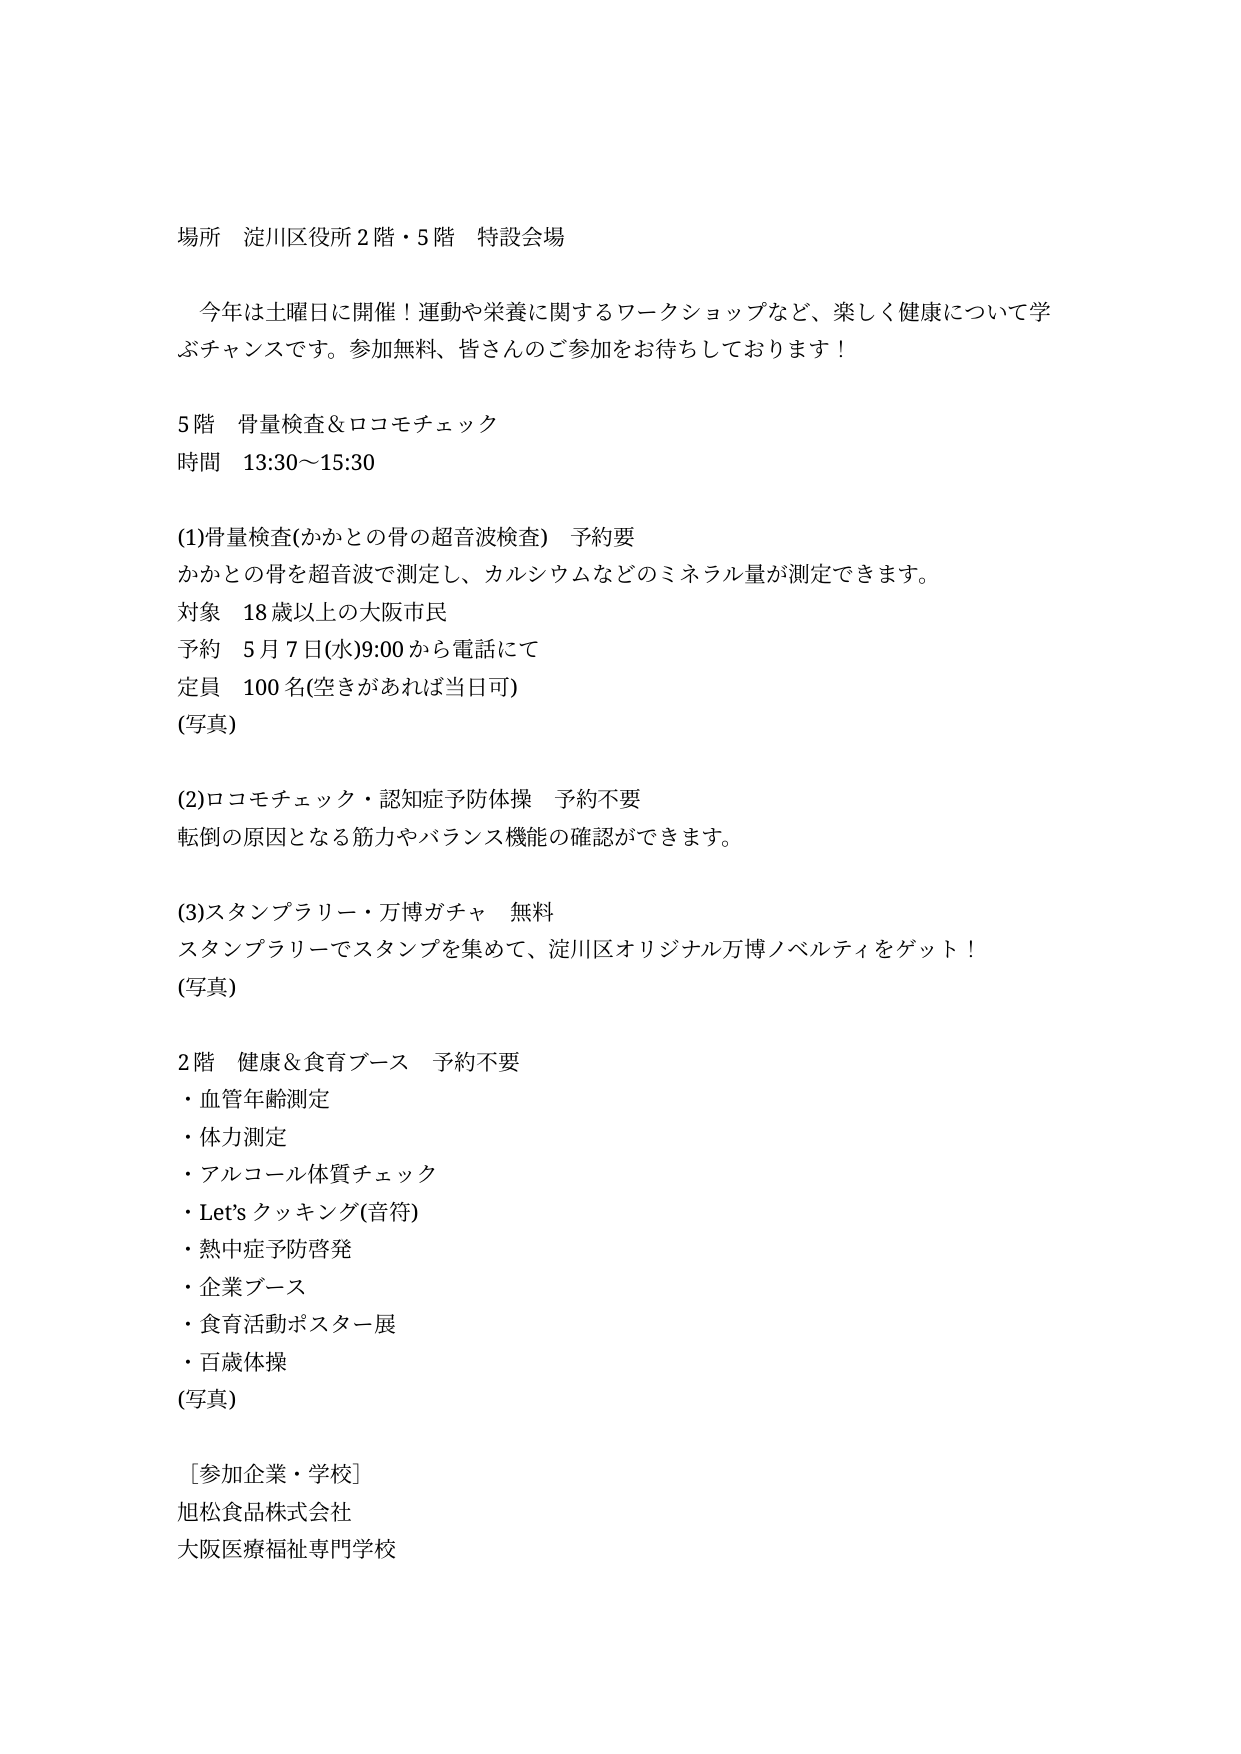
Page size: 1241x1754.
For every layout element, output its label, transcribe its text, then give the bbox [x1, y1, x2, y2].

text ・食育活動ポスター展 [177, 1304, 1063, 1342]
text ・アルコール体質チェック [177, 1154, 1063, 1192]
text 旭松食品株式会社 [177, 1492, 1063, 1529]
text ［参加企業・学校］ [177, 1454, 1063, 1492]
text 転倒の原因となる筋力やバランス機能の確認ができます。 [177, 817, 1063, 854]
text ・血管年齢測定 [177, 1079, 1063, 1117]
text 時間 13:30〜15:30 [177, 442, 1063, 479]
text ・百歳体操 [177, 1342, 1063, 1379]
text (写真) [177, 704, 1063, 742]
text 大阪医療福祉専門学校 [177, 1529, 1063, 1567]
text ・Let’sクッキング(音符) [177, 1192, 1063, 1229]
text (1)骨量検査(かかとの骨の超音波検査) 予約要 [177, 517, 1063, 554]
text かかとの骨を超音波で測定し、カルシウムなどのミネラル量が測定できます。 [177, 554, 1063, 592]
text (写真) [177, 967, 1063, 1004]
text ・企業ブース [177, 1267, 1063, 1304]
text ・体力測定 [177, 1117, 1063, 1154]
text スタンプラリーでスタンプを集めて、淀川区オリジナル万博ノベルティをゲット！ [177, 929, 1063, 967]
text 5階 骨量検査＆ロコモチェック [177, 404, 1063, 442]
text 予約 5月7日(水)9:00から電話にて [177, 629, 1063, 667]
text (写真) [177, 1379, 1063, 1417]
text (2)ロコモチェック・認知症予防体操 予約不要 [177, 779, 1063, 817]
text 定員 100名(空きがあれば当日可) [177, 667, 1063, 704]
text 対象 18歳以上の大阪市民 [177, 592, 1063, 629]
text (3)スタンプラリー・万博ガチャ 無料 [177, 892, 1063, 929]
text 今年は土曜日に開催！運動や栄養に関するワークショップなど、楽しく健康について学ぶチャンスです。参加無料、皆さんのご参加をお待ちしております！ [177, 292, 1063, 367]
text 場所 淀川区役所2階・5階 特設会場 [177, 217, 1063, 254]
text ・熱中症予防啓発 [177, 1229, 1063, 1267]
text 2階 健康＆食育ブース 予約不要 [177, 1042, 1063, 1079]
